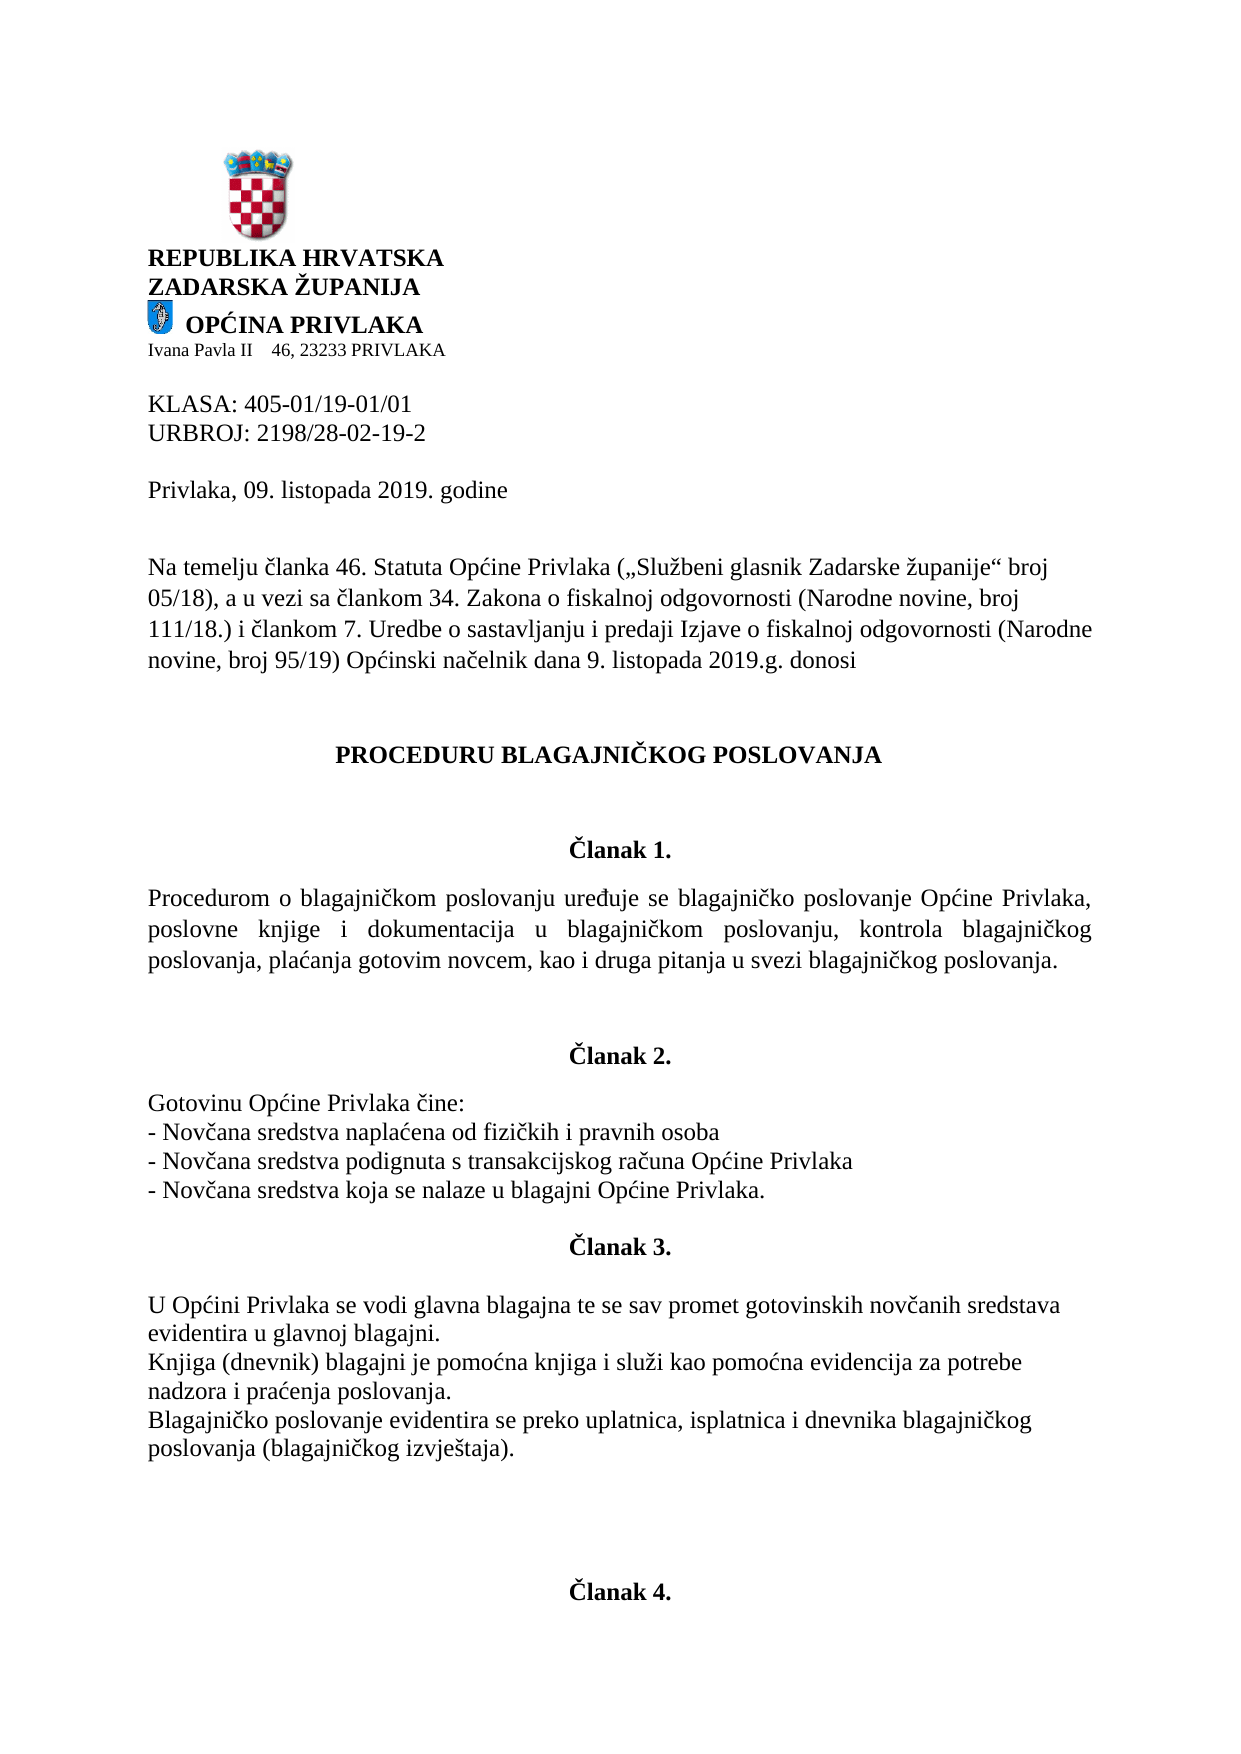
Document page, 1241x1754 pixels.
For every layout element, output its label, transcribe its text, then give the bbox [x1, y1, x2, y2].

text REPUBLIKA HRVATSKA [148, 243, 1093, 272]
text URBROJ: 2198/28-02-19-2 [148, 418, 1093, 446]
text Na temelju članka 46. Statuta Općine Privlaka („Službeni glasnik Zadarske županije“ broj 05/18), a u vezi sa člankom 34. Zakona o fiskalnoj odgovornosti (Narodne novine, broj 111/18.) i člankom 7. Uredbe o sastavljanju i predaji Izjave o fiskalnoj odgovornosti (Narodne novine, broj 95/19) Općinski načelnik dana 9. listopada 2019.g. donosi [148, 552, 1093, 673]
text KLASA: 405-01/19-01/01 [148, 389, 1093, 418]
text Članak 4. [148, 1577, 1093, 1606]
text - Novčana sredstva koja se nalaze u blagajni Općine Privlaka. [148, 1175, 1093, 1203]
text OPĆINA PRIVLAKA [148, 300, 1093, 339]
text Članak 2. [148, 1041, 1093, 1069]
text ZADARSKA ŽUPANIJA [148, 272, 1093, 300]
text - Novčana sredstva podignuta s transakcijskog računa Općine Privlaka [148, 1146, 1093, 1175]
picture [221, 147, 295, 243]
text Privlaka, 09. listopada 2019. godine [148, 475, 1093, 504]
text PROCEDURU BLAGAJNIČKOG POSLOVANJA [148, 740, 1093, 769]
text Ivana Pavla II 46, 23233 PRIVLAKA [148, 339, 1093, 360]
text Članak 1. [148, 836, 1093, 864]
text - Novčana sredstva naplaćena od fizičkih i pravnih osoba [148, 1117, 1093, 1146]
picture [147, 300, 173, 334]
text Knjiga (dnevnik) blagajni je pomoćna knjiga i služi kao pomoćna evidencija za potrebe nadzora i praćenja poslovanja. [148, 1347, 1093, 1405]
text Gotovinu Općine Privlaka čine: [148, 1088, 1093, 1117]
text Članak 3. [148, 1232, 1093, 1261]
text Procedurom o blagajničkom poslovanju uređuje se blagajničko poslovanje Općine Privlaka, poslovne knjige i dokumentacija u blagajničkom poslovanju, kontrola blagajničkog poslovanja, plaćanja gotovim novcem, kao i druga pitanja u svezi blagajničkog poslovanja. [148, 883, 1093, 974]
text Blagajničko poslovanje evidentira se preko uplatnica, isplatnica i dnevnika blagajničkog poslovanja (blagajničkog izvještaja). [148, 1405, 1093, 1462]
text U Općini Privlaka se vodi glavna blagajna te se sav promet gotovinskih novčanih sredstava evidentira u glavnoj blagajni. [148, 1290, 1093, 1347]
